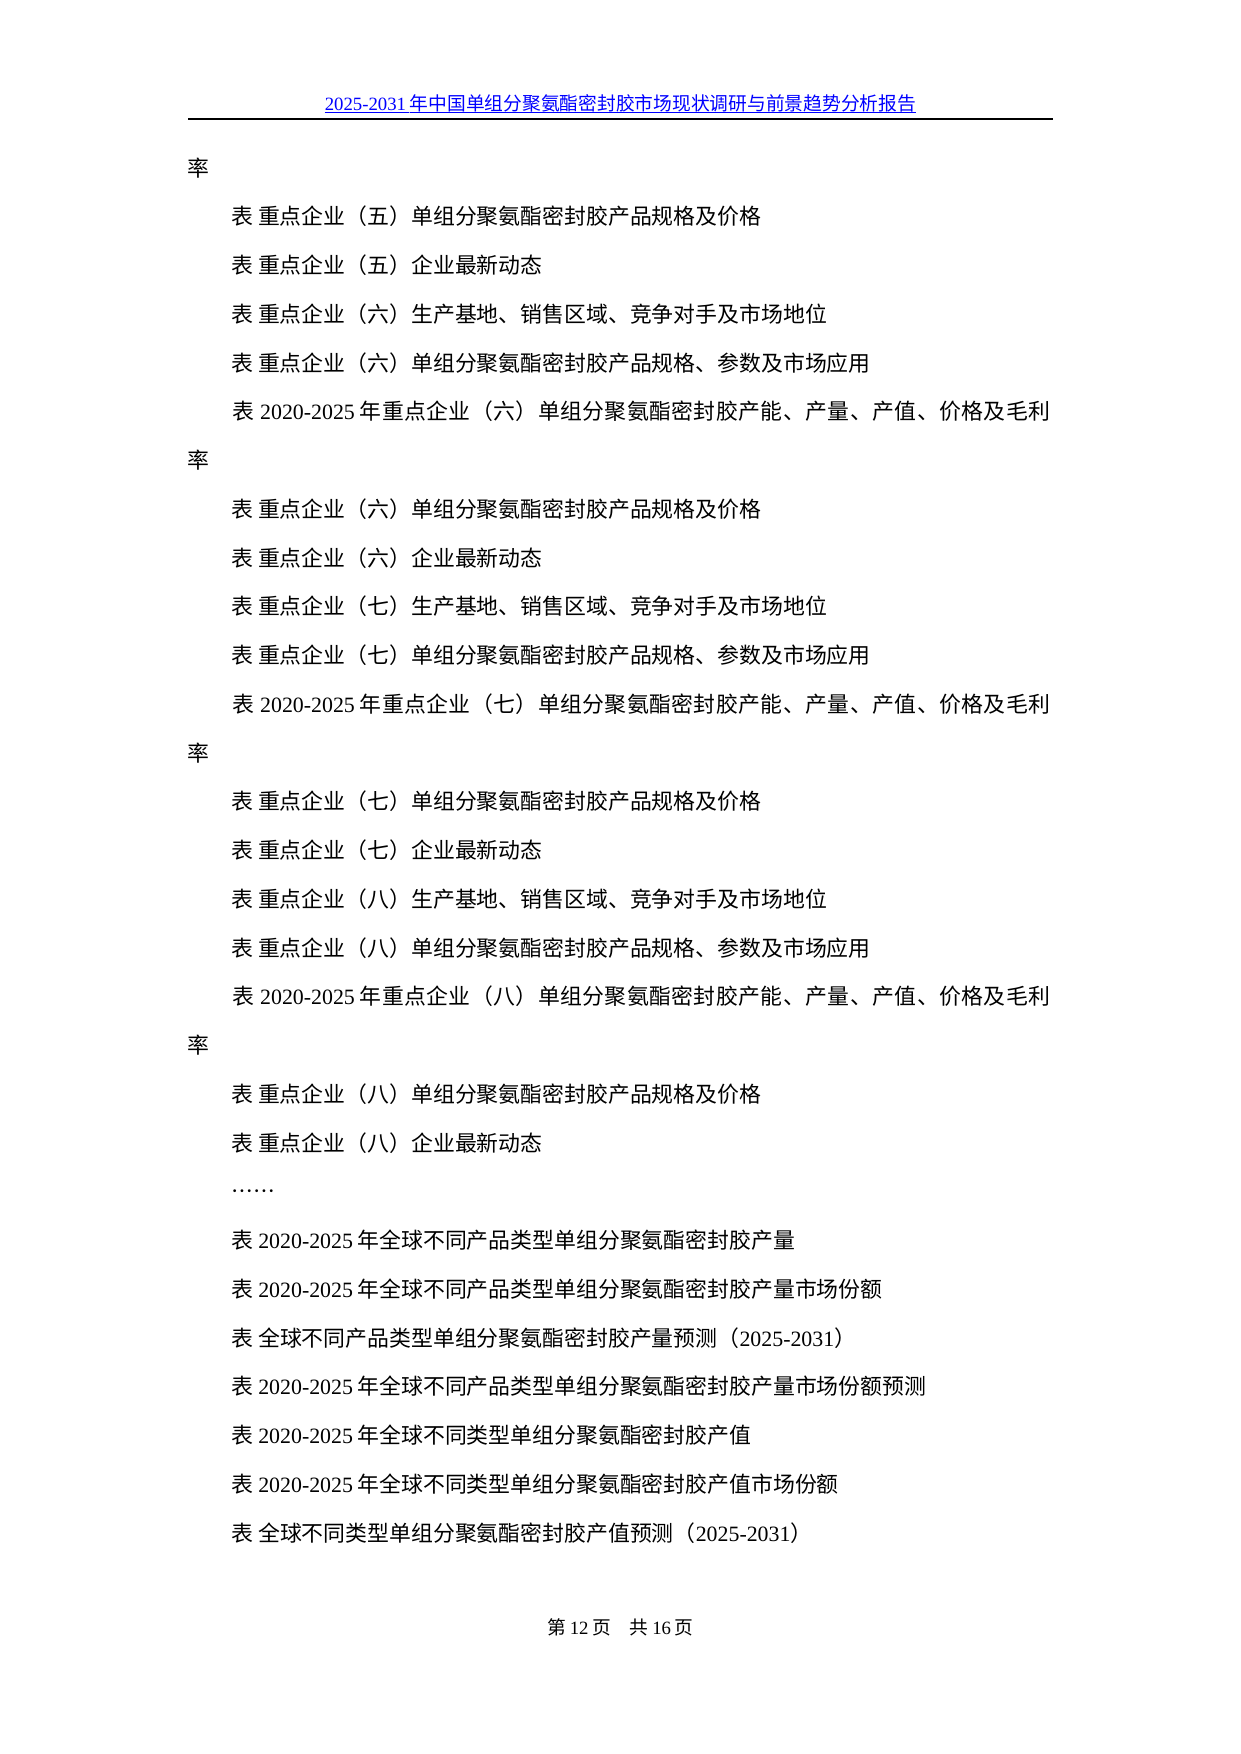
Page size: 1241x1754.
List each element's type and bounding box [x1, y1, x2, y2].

text [187, 150, 1053, 1548]
